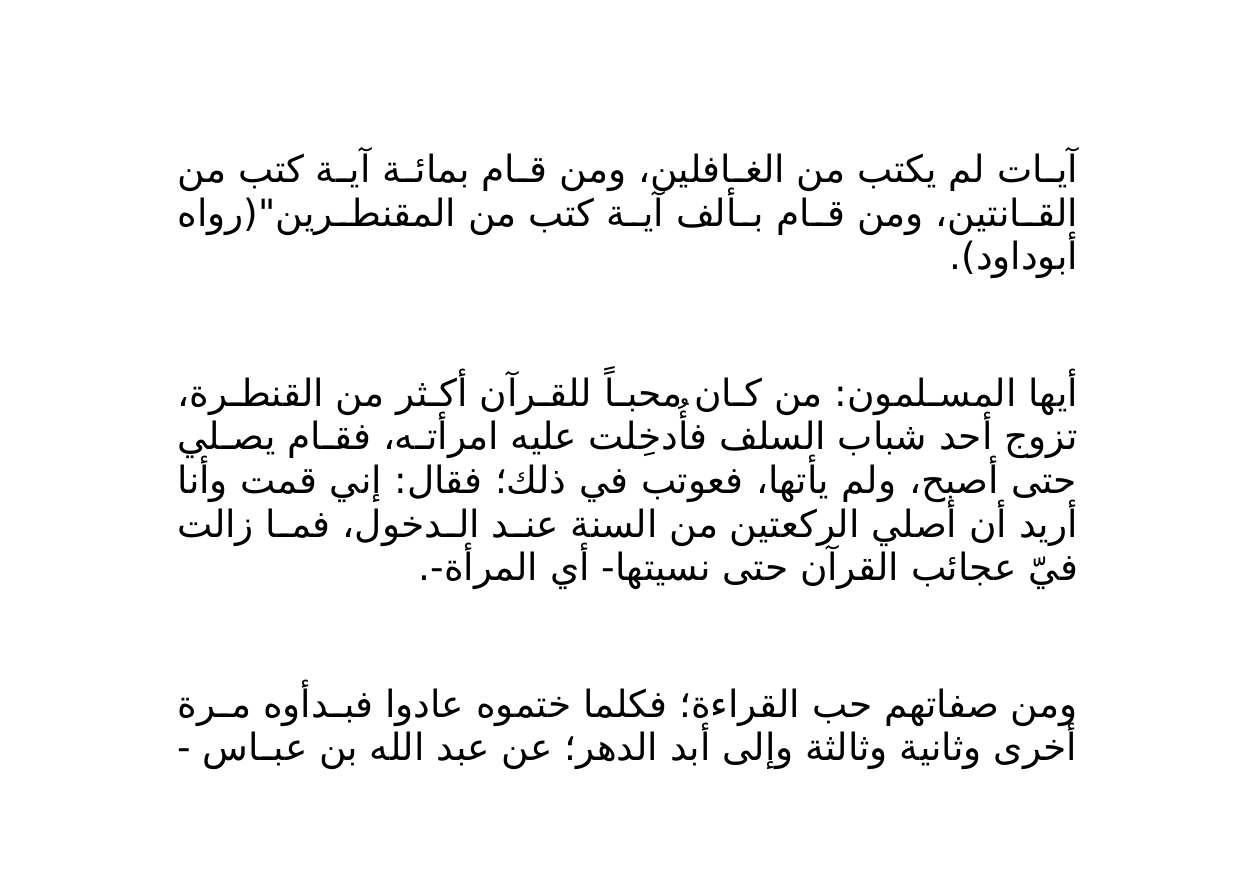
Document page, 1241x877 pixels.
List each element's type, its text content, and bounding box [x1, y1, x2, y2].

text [177, 682, 1078, 769]
text أيها المسلمون: من كان محباً للقرآن أكثر من القنطرة، تزوج أحد شباب السلف فأُدخِلت عليه امرأته، فقام يصلي حتى أصبح، ولم يأتها، فعوتب في ذلك؛ فقال: إني قمت وأنا أريد أن أصلي الركعتين من السنة عند الدخول، فما زالت فيّ عجائب القرآن حتى نسيتها- أي المرأة-. [177, 371, 1078, 589]
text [177, 148, 1078, 279]
